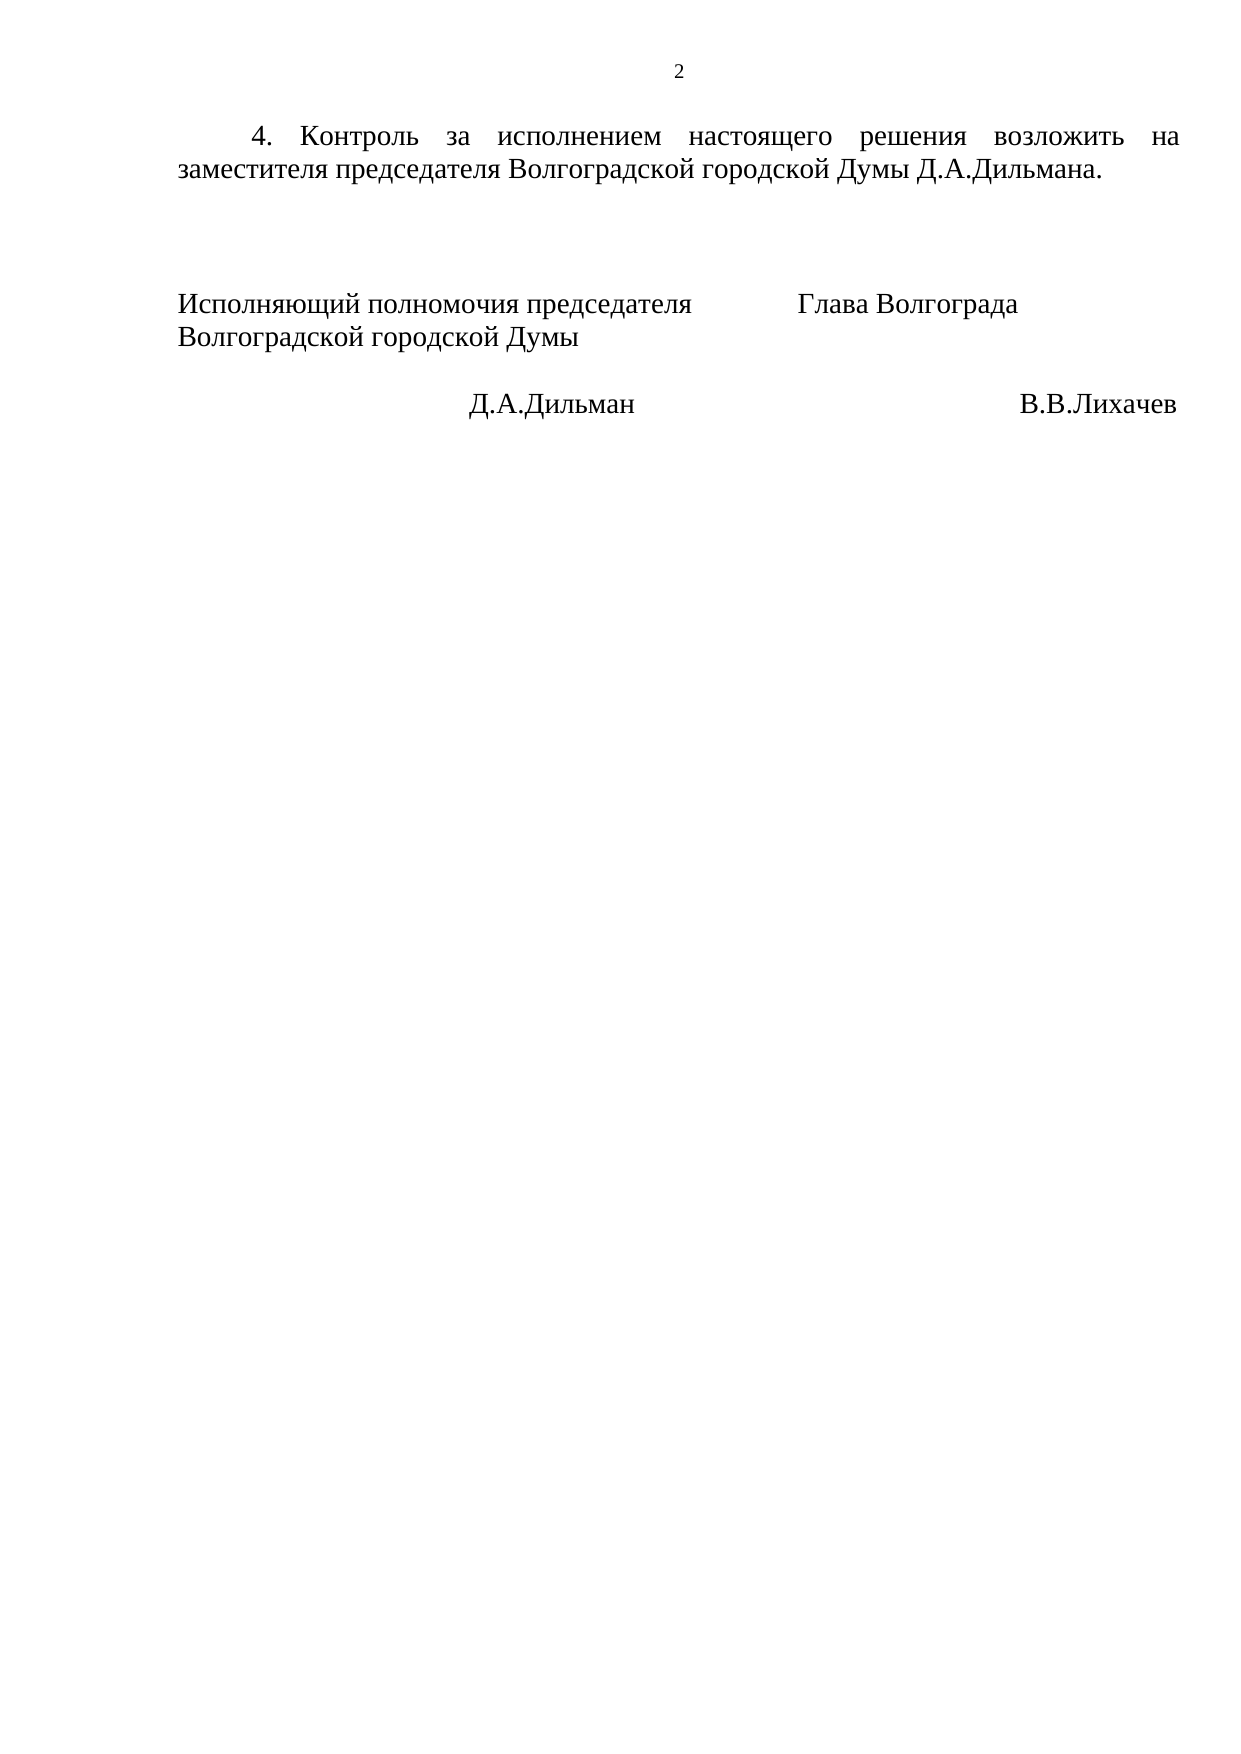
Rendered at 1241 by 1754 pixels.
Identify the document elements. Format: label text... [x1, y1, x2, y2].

text 4. Контроль за исполнением настоящего решения возложить на заместителя председателя Волгоградской городской Думы Д.А.Дильмана. [177, 118, 1181, 185]
table_header Глава Волгограда В.В.Лихачев [738, 286, 1192, 420]
table_header Исполняющий полномочия председателя Волгоградской городской Думы Д.А.Дильман [166, 286, 738, 420]
